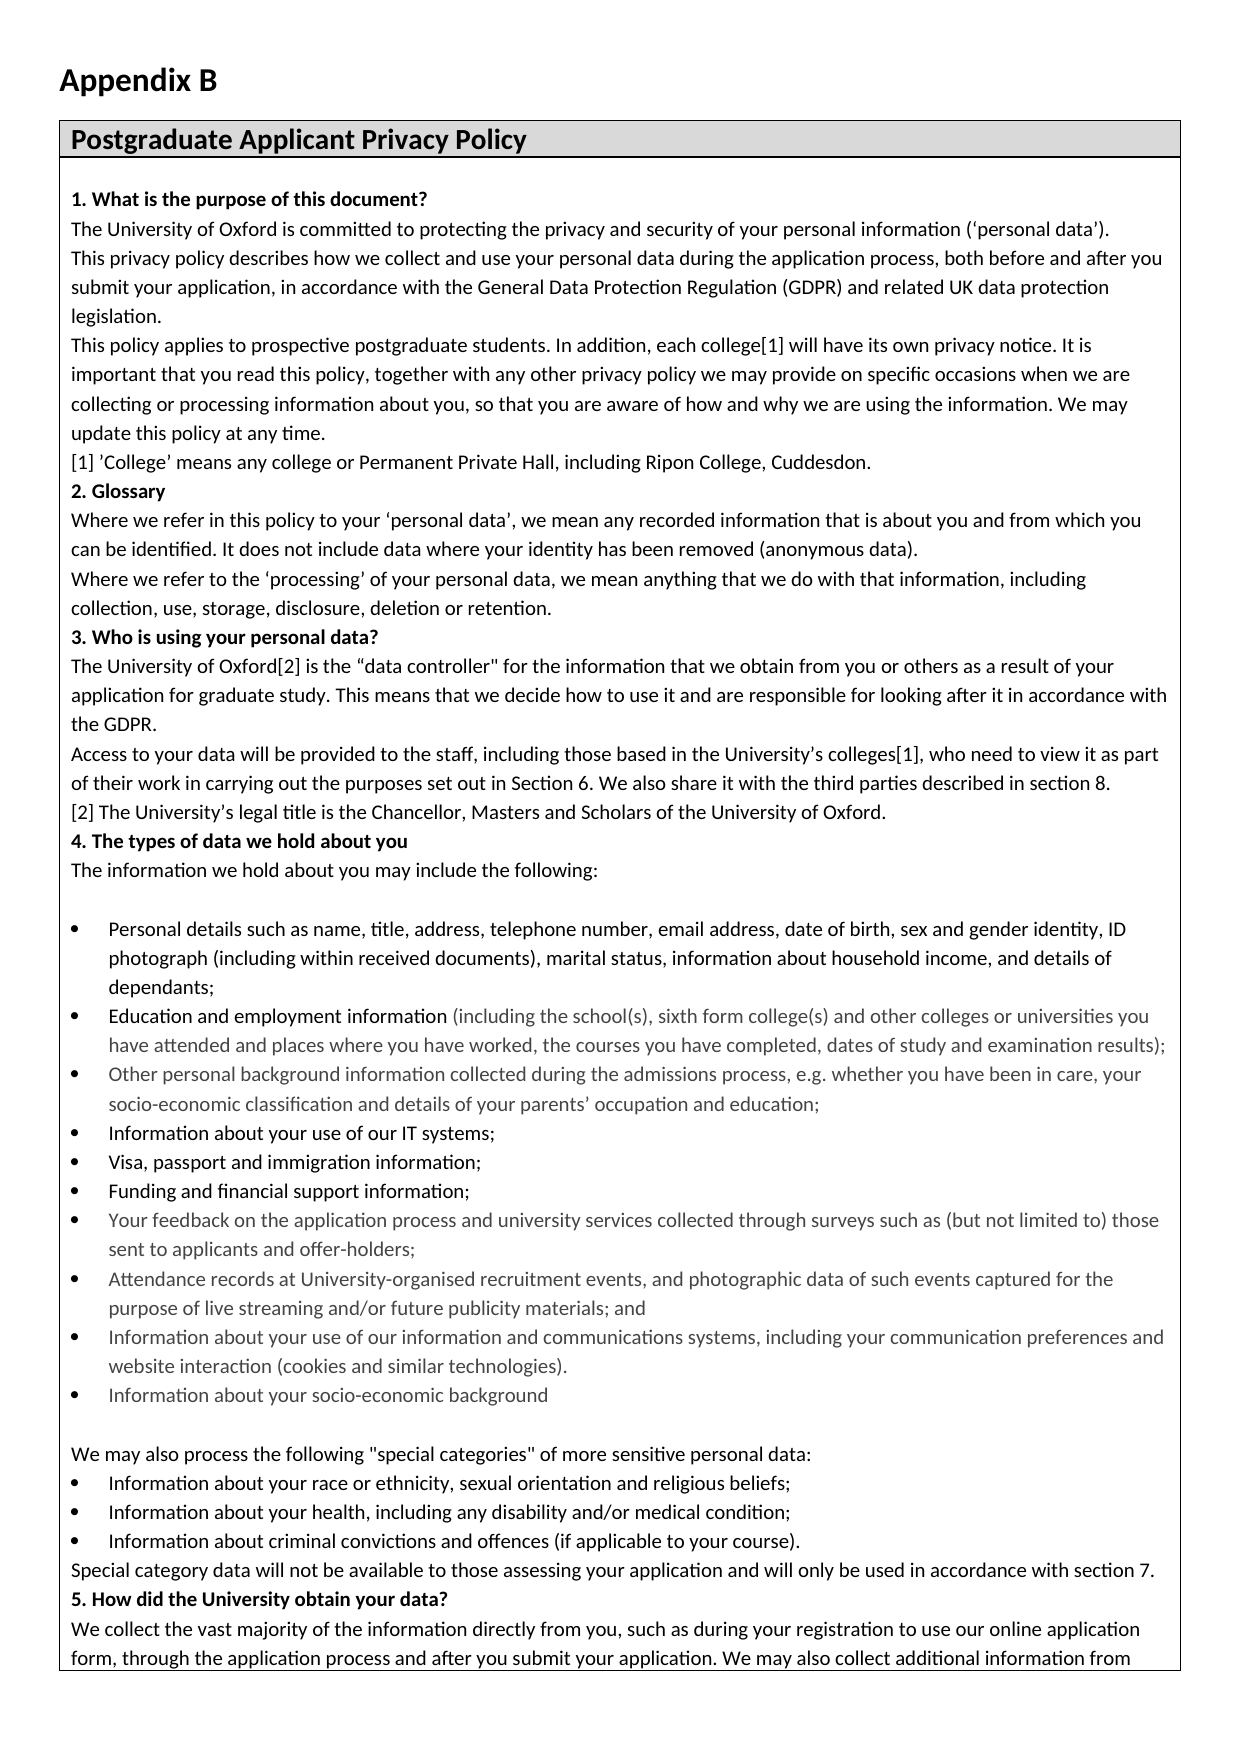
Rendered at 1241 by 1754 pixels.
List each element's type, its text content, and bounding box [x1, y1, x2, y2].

text Appendix B [59, 59, 1181, 100]
table_header Postgraduate Applicant Privacy Policy [60, 121, 1180, 156]
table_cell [60, 158, 1180, 1670]
